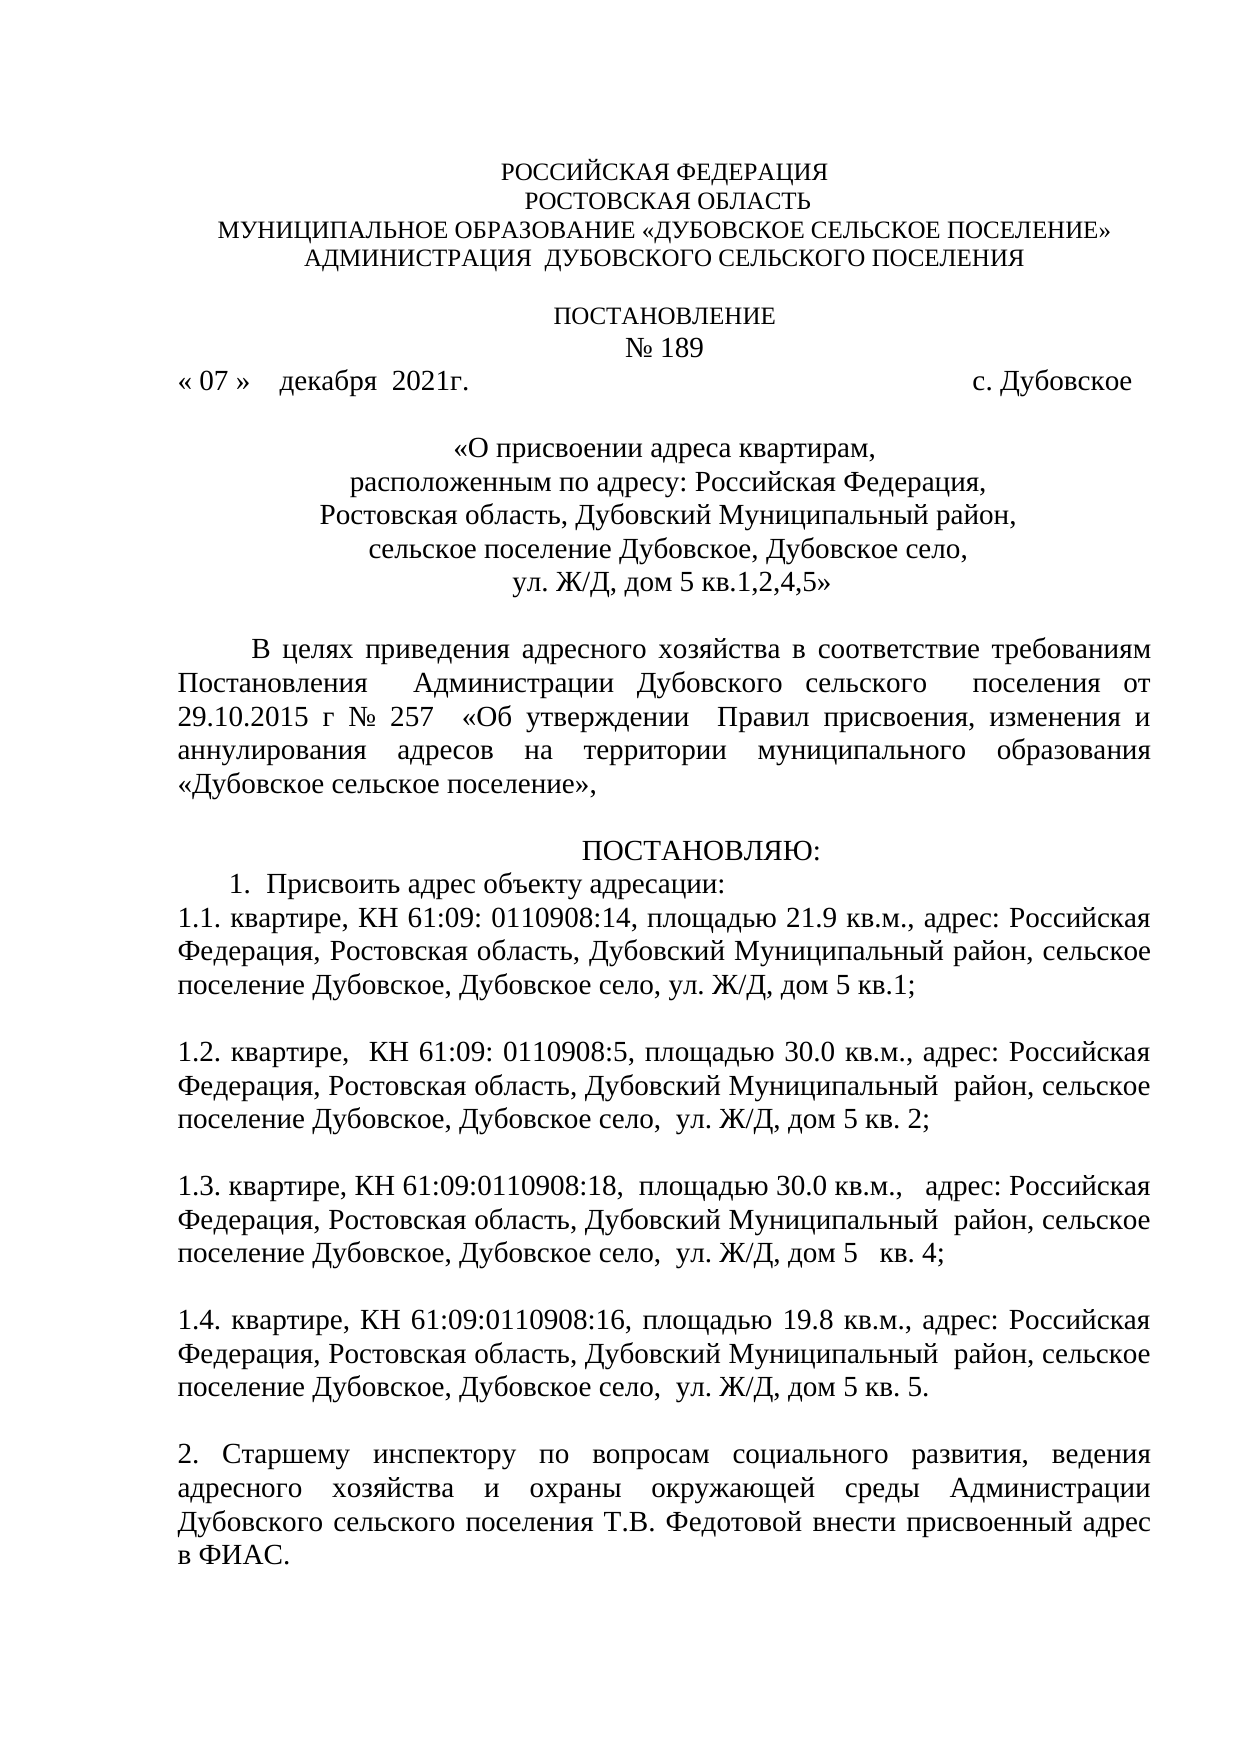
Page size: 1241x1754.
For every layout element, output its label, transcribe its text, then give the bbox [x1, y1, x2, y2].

text В целях приведения адресного хозяйства в соответствие требованиям Постановления Администрации Дубовского сельского поселения от 29.10.2015 г № 257 «Об утверждении Правил присвоения, изменения и аннулирования адресов на территории муниципального образования «Дубовское сельское поселение», [177, 632, 1152, 799]
text ул. Ж/Д, дом 5 кв.1,2,4,5» [177, 564, 1152, 598]
text № 189 [177, 330, 1152, 363]
text Ростовская область, Дубовский Муниципальный район, [177, 497, 1152, 531]
text расположенным по адресу: Российская Федерация, [177, 464, 1152, 497]
list Присвоить адрес объекту адресации: [229, 866, 1152, 900]
text 1.2. квартире, КН 61:09: 0110908:5, площадью 30.0 кв.м., адрес: Российская Федерация, Ростовская область, Дубовский Муниципальный район, сельское поселение Дубовское, Дубовское село, ул. Ж/Д, дом 5 кв. 2; [177, 1034, 1152, 1135]
text «О присвоении адреса квартирам, [177, 430, 1152, 464]
text 1.4. квартире, КН 61:09:0110908:16, площадью 19.8 кв.м., адрес: Российская Федерация, Ростовская область, Дубовский Муниципальный район, сельское поселение Дубовское, Дубовское село, ул. Ж/Д, дом 5 кв. 5. [177, 1302, 1152, 1403]
text РОССИЙСКАЯ ФЕДЕРАЦИЯ [177, 157, 1152, 186]
text МУНИЦИПАЛЬНОЕ ОБРАЗОВАНИЕ «ДУБОВСКОЕ СЕЛЬСКОЕ ПОСЕЛЕНИЕ» [177, 215, 1152, 243]
text 1.1. квартире, КН 61:09: 0110908:14, площадью 21.9 кв.м., адрес: Российская Федерация, Ростовская область, Дубовский Муниципальный район, сельское поселение Дубовское, Дубовское село, ул. Ж/Д, дом 5 кв.1; [177, 900, 1152, 1001]
text « 07 » декабря 2021г. с. Дубовское [177, 363, 1152, 397]
text ПОСТАНОВЛЯЮ: [177, 833, 1152, 866]
text РОСТОВСКАЯ ОБЛАСТЬ [177, 186, 1152, 215]
text АДМИНИСТРАЦИЯ ДУБОВСКОГО СЕЛЬСКОГО ПОСЕЛЕНИЯ [177, 243, 1152, 272]
text 1.3. квартире, КН 61:09:0110908:18, площадью 30.0 кв.м., адрес: Российская Федерация, Ростовская область, Дубовский Муниципальный район, сельское поселение Дубовское, Дубовское село, ул. Ж/Д, дом 5 кв. 4; [177, 1168, 1152, 1269]
text ПОСТАНОВЛЕНИЕ [177, 301, 1152, 330]
text 2. Старшему инспектору по вопросам социального развития, ведения адресного хозяйства и охраны окружающей среды Администрации Дубовского сельского поселения Т.В. Федотовой внести присвоенный адрес в ФИАС. [177, 1437, 1152, 1571]
text сельское поселение Дубовское, Дубовское село, [177, 531, 1152, 564]
